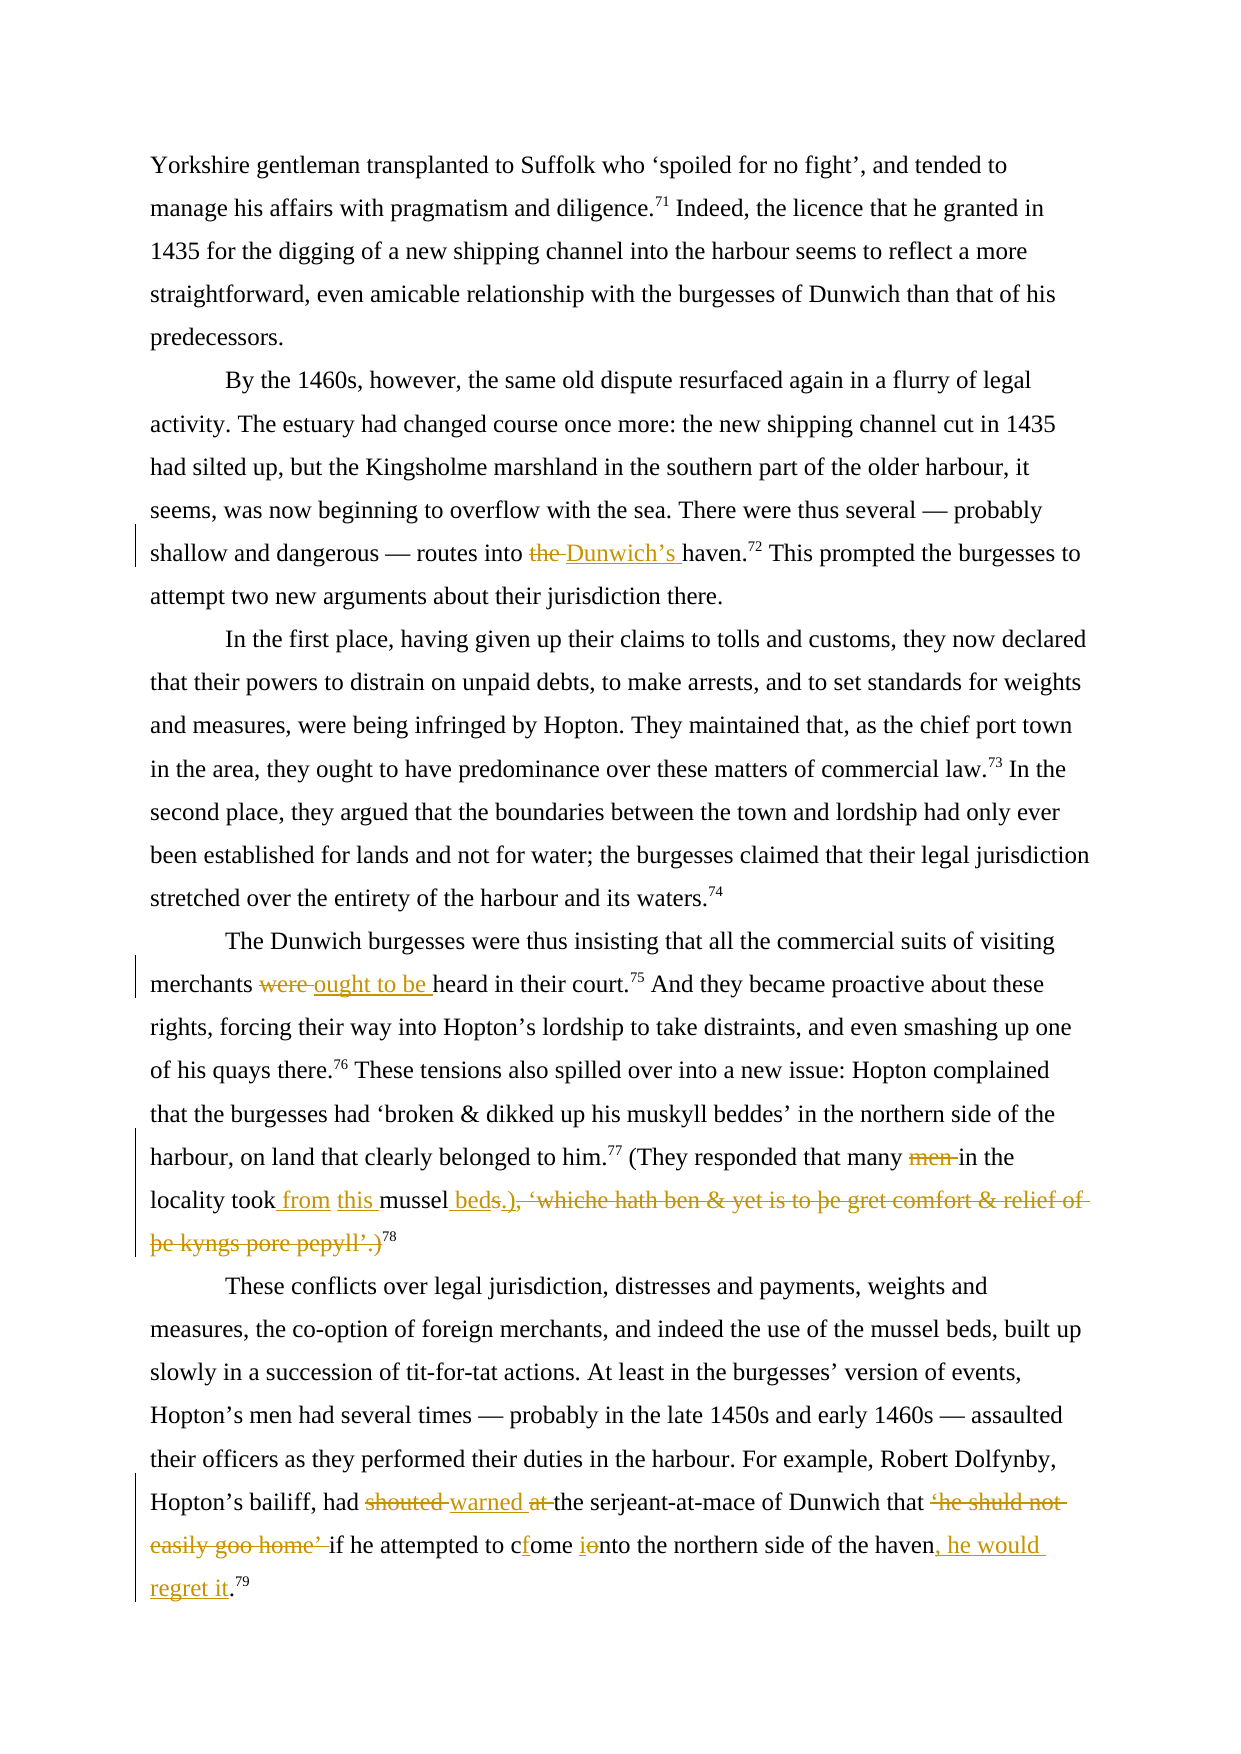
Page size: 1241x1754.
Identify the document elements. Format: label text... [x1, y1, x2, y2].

text In the first place, having given up their claims to tolls and customs, they now declared that their powers to distrain on unpaid debts, to make arrests, and to set standards for weights and measures, were being infringed by Hopton. They maintained that, as the chief port town in the area, they ought to have predominance over these matters of commercial law. In the second place, they argued that the boundaries between the town and lordship had only ever been established for lands and not for water; the burgesses claimed that their legal jurisdiction stretched over the entirety of the harbour and its waters. [150, 624, 1090, 912]
text The Dunwich burgesses were thus insisting that all the commercial suits of visiting merchants heard in their court. And they became proactive about these rights, forcing their way into Hopton’s lordship to take distraints, and even smashing up one of his quays there. These tensions also spilled over into a new issue: Hopton complained that the burgesses had ‘broken & dikked up his muskyll beddes’ in the northern side of the harbour, on land that clearly belonged to him. (They responded that many in the locality took mussel [150, 926, 1090, 1257]
text By the 1460s, however, the same old dispute resurfaced again in a flurry of legal activity. The estuary had changed course once more: the new shipping channel cut in 1435 had silted up, but the Kingsholme marshland in the southern part of the older harbour, it seems, was now beginning to overflow with the sea. There were thus several — probably shallow and dangerous — routes into haven. This prompted the burgesses to attempt two new arguments about their jurisdiction there. [150, 366, 1090, 610]
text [150, 150, 1090, 351]
text These conflicts over legal jurisdiction, distresses and payments, weights and measures, the co-option of foreign merchants, and indeed the use of the mussel beds, built up slowly in a succession of tit-for-tat actions. At least in the burgesses’ version of events, Hopton’s men had several times — probably in the late 1450s and early 1460s — assaulted their officers as they performed their duties in the harbour. For example, Robert Dolfynby, Hopton’s bailiff, had the serjeant-at-mace of Dunwich that if he attempted to come nto the northern side of the haven. [150, 1271, 1090, 1602]
